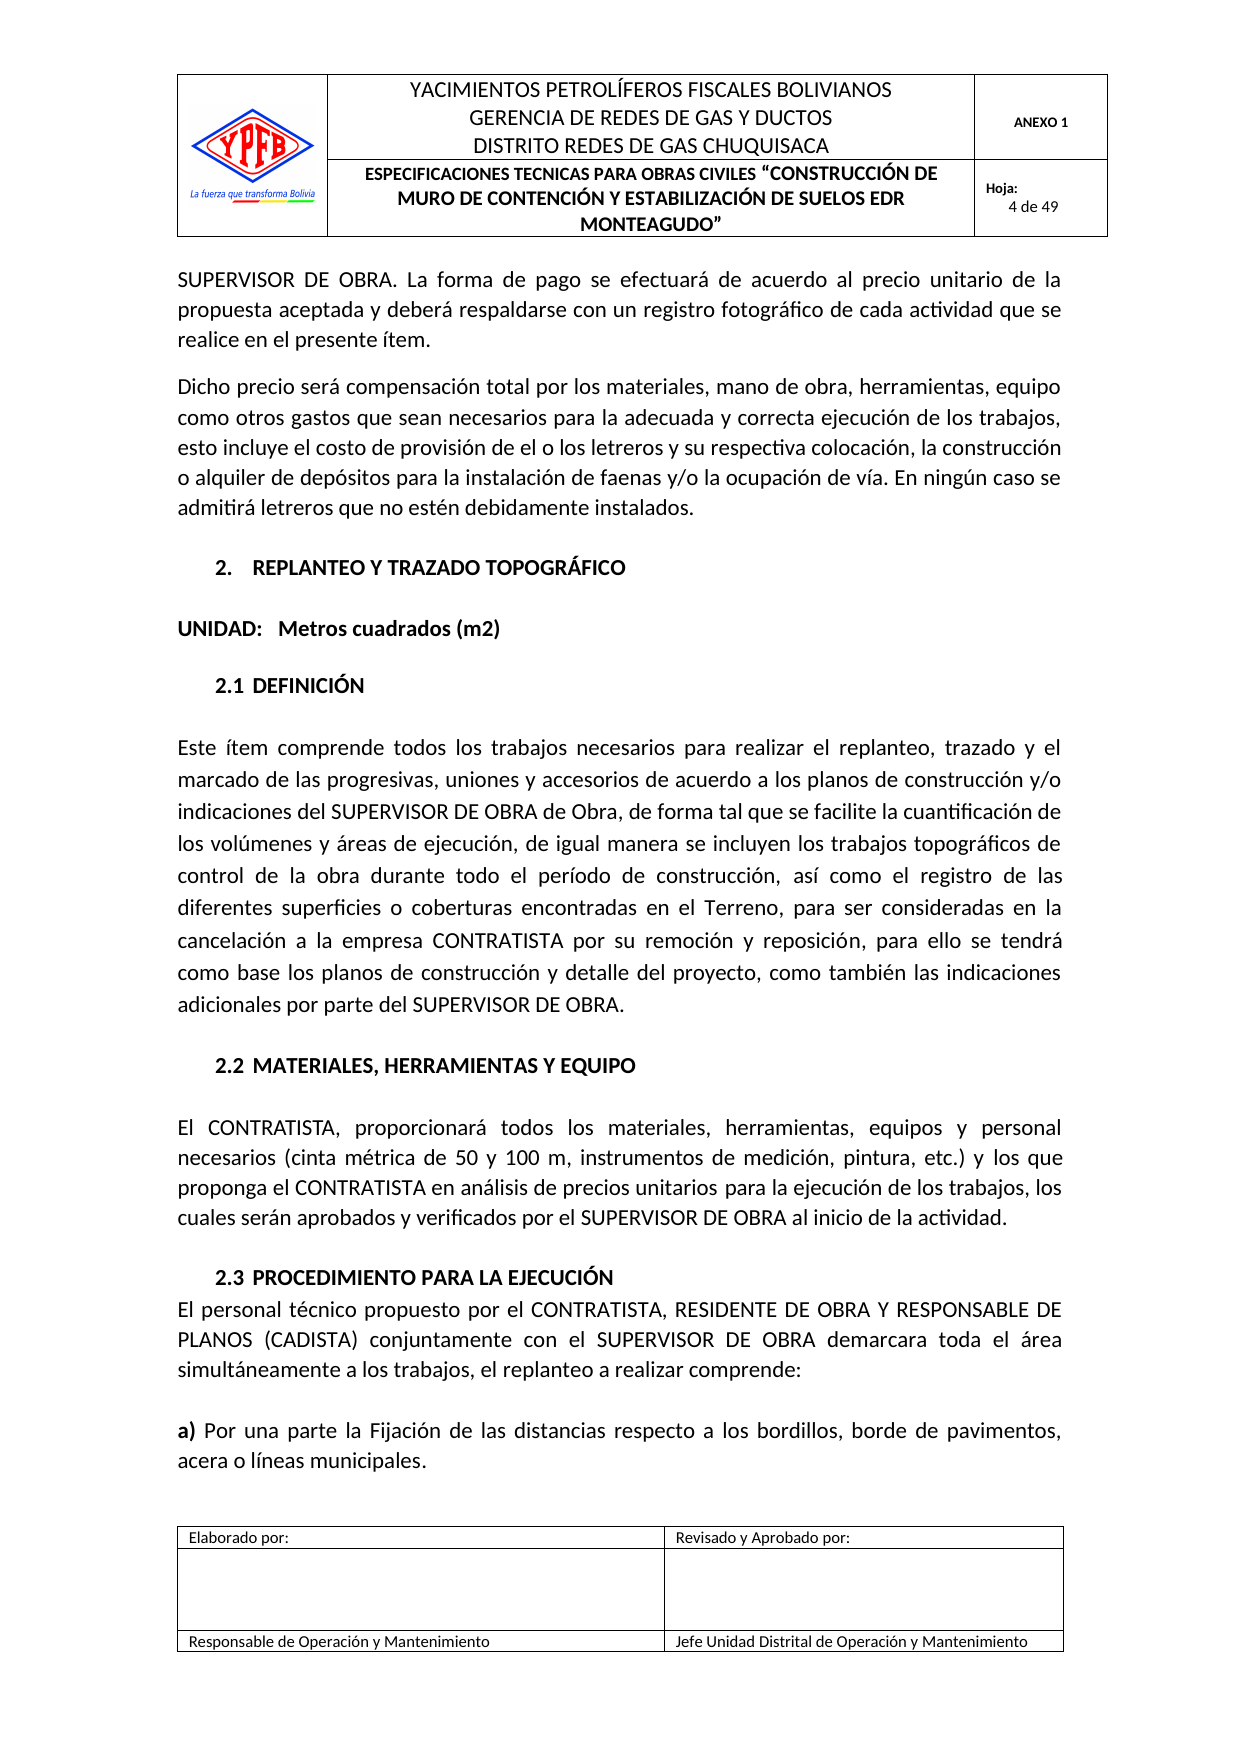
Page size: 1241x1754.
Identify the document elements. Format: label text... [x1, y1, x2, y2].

text Este ítem comprende todos los trabajos necesarios para realizar el replanteo, trazado y el marcado de las progresivas, uniones y accesorios de acuerdo a los planos de construcción y/o indicaciones del SUPERVISOR DE OBRA de Obra, de forma tal que se facilite la cuantificación de los volúmenes y áreas de ejecución, de igual manera se incluyen los trabajos topográficos de control de la obra durante todo el período de construcción, así como el registro de las diferentes superficies o coberturas encontradas en el Terreno, para ser consideradas en la cancelación a la empresa CONTRATISTA por su remoción y reposición, para ello se tendrá como base los planos de construcción y detalle del proyecto, como también las indicaciones adicionales por parte del SUPERVISOR DE OBRA. [177, 733, 1063, 1018]
text a) Por una parte la Fijación de las distancias respecto a los bordillos, borde de pavimentos, acera o líneas municipales. [177, 1416, 1063, 1474]
list PROCEDIMIENTO PARA LA EJECUCIÓN [215, 1263, 1063, 1291]
subtitle UNIDAD: Metros cuadrados (m2) [177, 614, 1063, 642]
list DEFINICIÓN [215, 671, 1063, 699]
text Dicho precio será compensación total por los materiales, mano de obra, herramientas, equipo como otros gastos que sean necesarios para la adecuada y correcta ejecución de los trabajos, esto incluye el costo de provisión de el o los letreros y su respectiva colocación, la construcción o alquiler de depósitos para la instalación de faenas y/o la ocupación de vía. En ningún caso se admitirá letreros que no estén debidamente instalados. [177, 372, 1063, 521]
list REPLANTEO Y TRAZADO TOPOGRÁFICO [215, 553, 1063, 581]
list MATERIALES, HERRAMIENTAS Y EQUIPO [215, 1051, 1063, 1079]
picture [188, 103, 316, 208]
text El CONTRATISTA, proporcionará todos los materiales, herramientas, equipos y personal necesarios (cinta métrica de 50 y 100 m, instrumentos de medición, pintura, etc.) y los que proponga el CONTRATISTA en análisis de precios unitarios para la ejecución de los trabajos, los cuales serán aprobados y verificados por el SUPERVISOR DE OBRA al inicio de la actividad. [177, 1113, 1063, 1231]
text El personal técnico propuesto por el CONTRATISTA, RESIDENTE DE OBRA Y RESPONSABLE DE PLANOS (CADISTA) conjuntamente con el SUPERVISOR DE OBRA demarcara toda el área simultáneamente a los trabajos, el replanteo a realizar comprende: [177, 1295, 1063, 1383]
